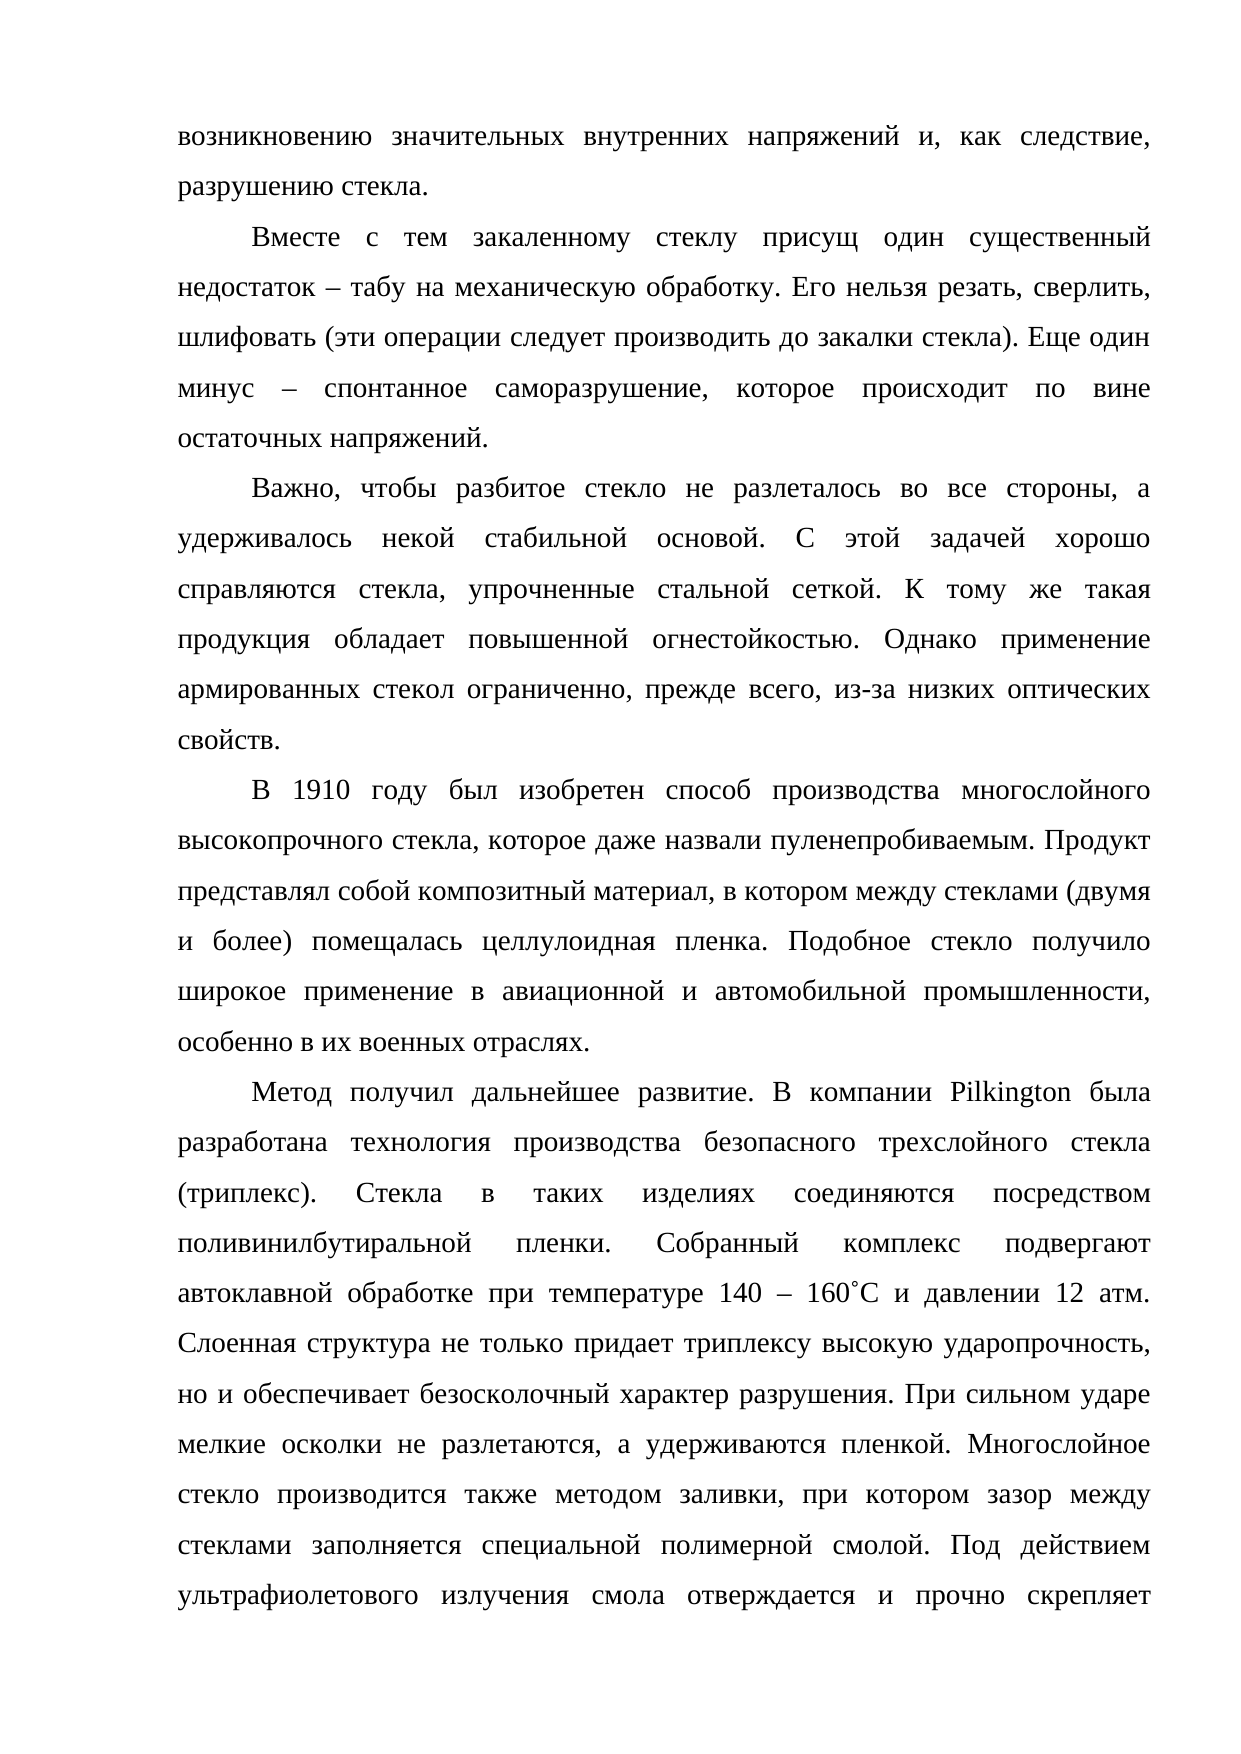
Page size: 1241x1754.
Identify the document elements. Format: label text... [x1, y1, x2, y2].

text Важно, чтобы разбитое стекло не разлеталось во все стороны, а удерживалось некой стабильной основой. С этой задачей хорошо справляются стекла, упрочненные стальной сеткой. К тому же такая продукция обладает повышенной огнестойкостью. Однако применение армированных стекол ограниченно, прежде всего, из-за низких оптических свойств. [177, 470, 1152, 755]
text Вместе с тем закаленному стеклу присущ один существенный недостаток – табу на механическую обработку. Его нельзя резать, сверлить, шлифовать (эти операции следует производить до закалки стекла). Еще один минус – спонтанное саморазрушение, которое происходит по вине остаточных напряжений. [177, 219, 1152, 453]
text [177, 118, 1152, 202]
text В 1910 году был изобретен способ производства многослойного высокопрочного стекла, которое даже назвали пуленепробиваемым. Продукт представлял собой композитный материал, в котором между стеклами (двумя и более) помещалась целлулоидная пленка. Подобное стекло получило широкое применение в авиационной и автомобильной промышленности, особенно в их военных отраслях. [177, 772, 1152, 1057]
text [177, 1074, 1152, 1611]
